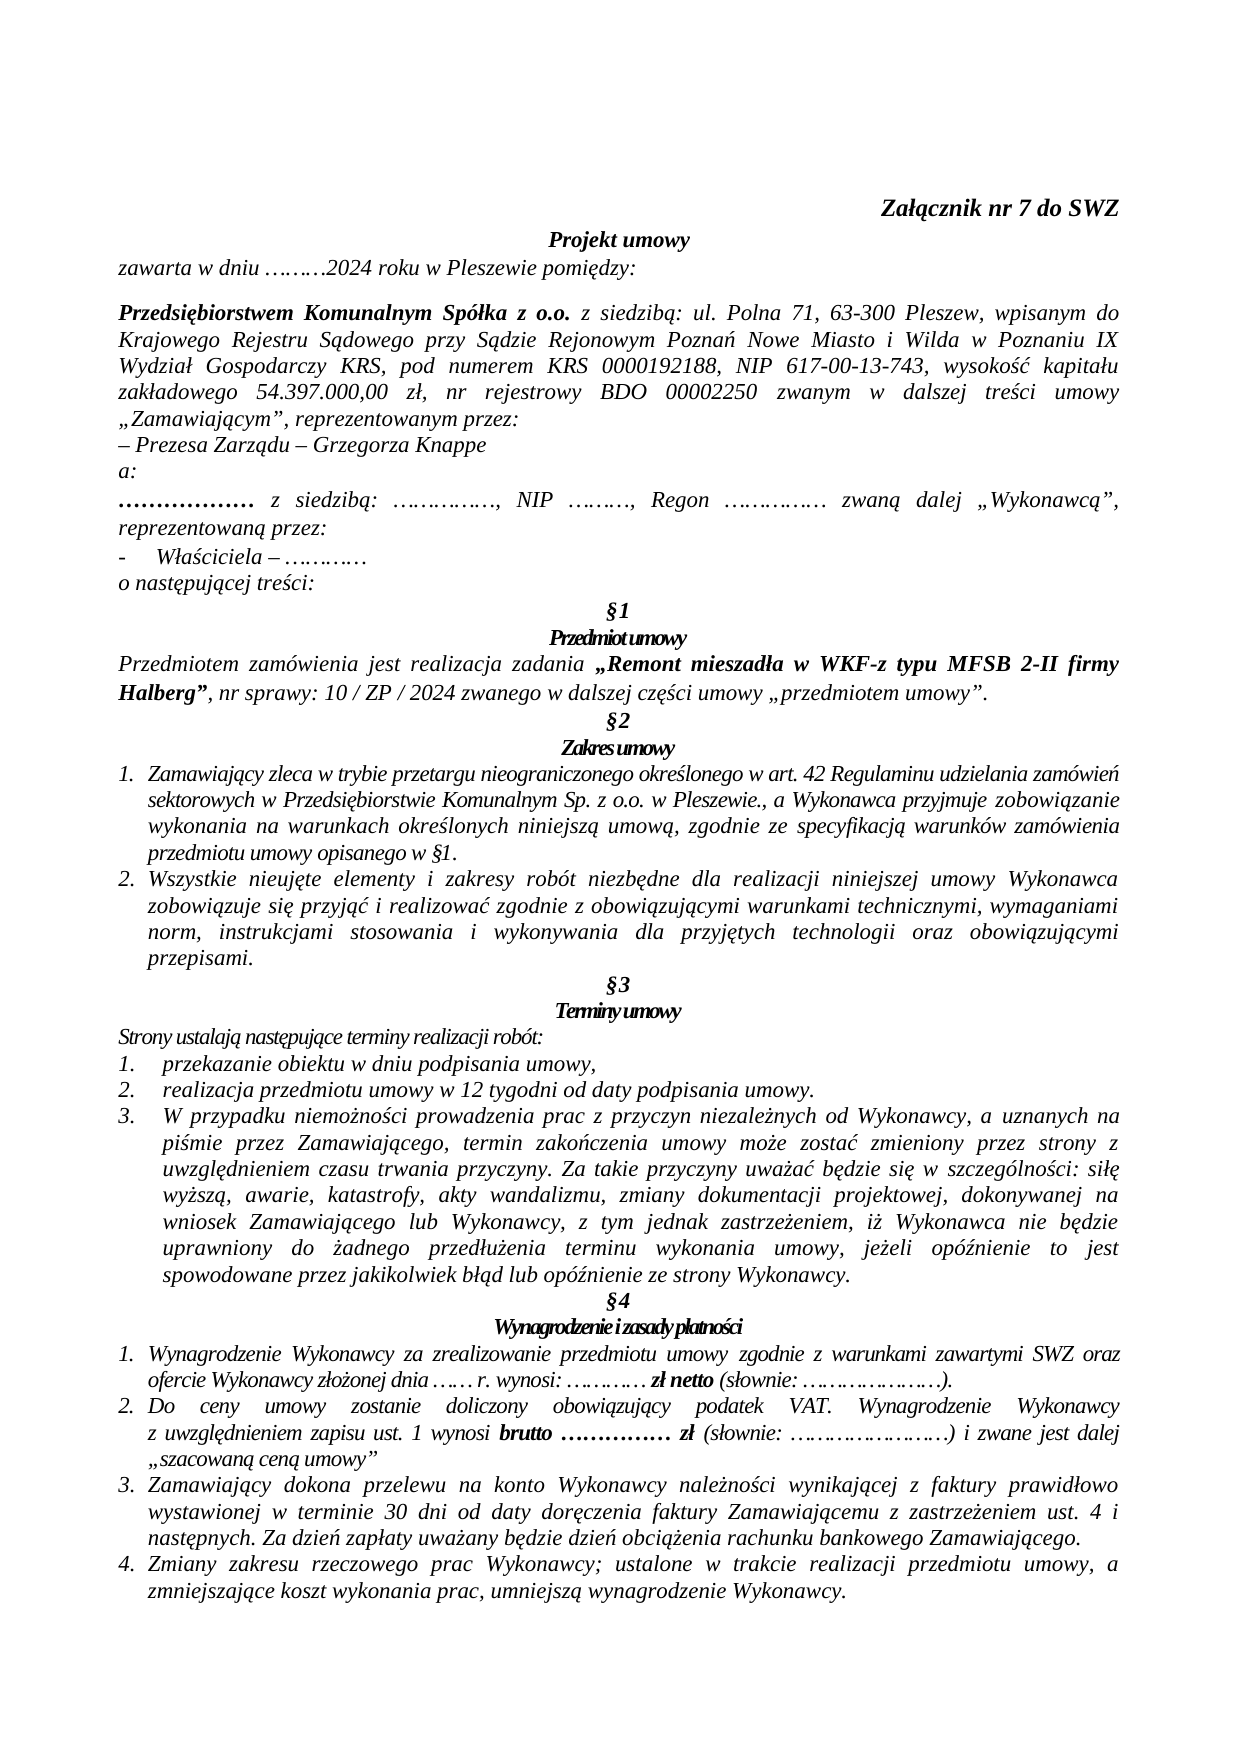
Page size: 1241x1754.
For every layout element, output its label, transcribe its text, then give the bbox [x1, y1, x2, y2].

list W przypadku niemożności prowadzenia prac z przyczyn niezależnych od Wykonawcy, a uznanych na piśmie przez Zamawiającego, termin zakończenia umowy może zostać zmieniony przez strony z uwzględnieniem czasu trwania przyczyny. Za takie przyczyny uważać będzie się w szczególności: siłę wyższą, awarie, katastrofy, akty wandalizmu, zmiany dokumentacji projektowej, dokonywanej na wniosek Zamawiającego lub Wykonawcy, z tym jednak zastrzeżeniem, iż Wykonawca nie będzie uprawniony do żadnego przedłużenia terminu wykonania umowy, jeżeli opóźnienie to jest spowodowane przez jakikolwiek błąd lub opóźnienie ze strony Wykonawcy. [118, 1102, 1122, 1287]
text o następującej treści: [118, 569, 1122, 596]
text Wynagrodzenie i zasady płatności [118, 1313, 1122, 1340]
text ……………… z siedzibą: ……………, NIP ………, Regon …………… zwaną dalej „Wykonawcą”, reprezentowaną przez: [118, 486, 1122, 541]
text § 2 [118, 707, 1122, 733]
text Przedmiotem zamówienia jest realizacja zadania „Remont mieszadła w WKF-z typu MFSB 2-II firmy Halberg”, nr sprawy: 10 / ZP / 2024 zwanego w dalszej części umowy „przedmiotem umowy”. [118, 650, 1122, 705]
text Terminy umowy [118, 997, 1122, 1023]
text Zakres umowy [118, 733, 1122, 760]
text § 1 [118, 598, 1122, 624]
text a: [118, 457, 1122, 484]
text § 4 [118, 1287, 1122, 1313]
list Wszystkie nieujęte elementy i zakresy robót niezbędne dla realizacji niniejszej umowy Wykonawca zobowiązuje się przyjąć i realizować zgodnie z obowiązującymi warunkami technicznymi, wymaganiami norm, instrukcjami stosowania i wykonywania dla przyjętych technologii oraz obowiązującymi przepisami. [118, 865, 1122, 971]
list Strony ustalają następujące terminy realizacji robót: [118, 1023, 1122, 1050]
text – Prezesa Zarządu – Grzegorza Knappe [118, 431, 1122, 457]
list Zamawiający zleca w trybie przetargu nieograniczonego określonego w art. 42 Regulaminu udzielania zamówień sektorowych w Przedsiębiorstwie Komunalnym Sp. z o.o. w Pleszewie., a Wykonawca przyjmuje zobowiązanie wykonania na warunkach określonych niniejszą umową, zgodnie ze specyfikacją warunków zamówienia przedmiotu umowy opisanego w §1. [118, 760, 1122, 865]
list Wynagrodzenie Wykonawcy za zrealizowanie przedmiotu umowy zgodnie z warunkami zawartymi SWZ oraz ofercie Wykonawcy złożonej dnia …… r. wynosi: ………… zł netto (słownie: …………………). [118, 1340, 1122, 1392]
text Załącznik nr 7 do SWZ [118, 193, 1122, 222]
text Przedmiot umowy [118, 624, 1122, 650]
text Przedsiębiorstwem Komunalnym Spółka z o.o. z siedzibą: ul. Polna 71, 63-300 Pleszew, wpisanym do Krajowego Rejestru Sądowego przy Sądzie Rejonowym Poznań Nowe Miasto i Wilda w Poznaniu IX Wydział Gospodarczy KRS, pod numerem KRS 0000192188, NIP 617-00-13-743, wysokość kapitału zakładowego 54.397.000,00 zł, nr rejestrowy BDO 00002250 zwanym w dalszej treści umowy „Zamawiającym”, reprezentowanym przez: [118, 299, 1122, 431]
list Zmiany zakresu rzeczowego prac Wykonawcy; ustalone w trakcie realizacji przedmiotu umowy, a zmniejszające koszt wykonania prac, umniejszą wynagrodzenie Wykonawcy. [118, 1551, 1122, 1603]
text zawarta w dniu ………2024 roku w Pleszewie pomiędzy: [118, 254, 1122, 281]
list Właściciela – ………… [118, 543, 1122, 569]
list przekazanie obiektu w dniu podpisania umowy, [118, 1050, 1122, 1076]
text Projekt umowy [118, 226, 1122, 252]
list Do ceny umowy zostanie doliczony obowiązujący podatek VAT. Wynagrodzenie Wykonawcy z uwzględnieniem zapisu ust. 1 wynosi brutto …………… zł (słownie: ……………………) i zwane jest dalej „szacowaną ceną umowy” [118, 1392, 1122, 1471]
list Zamawiający dokona przelewu na konto Wykonawcy należności wynikającej z faktury prawidłowo wystawionej w terminie 30 dni od daty doręczenia faktury Zamawiającemu z zastrzeżeniem ust. 4 i następnych. Za dzień zapłaty uważany będzie dzień obciążenia rachunku bankowego Zamawiającego. [118, 1471, 1122, 1551]
text § 3 [118, 971, 1122, 997]
list realizacja przedmiotu umowy w 12 tygodni od daty podpisania umowy. [118, 1076, 1122, 1102]
